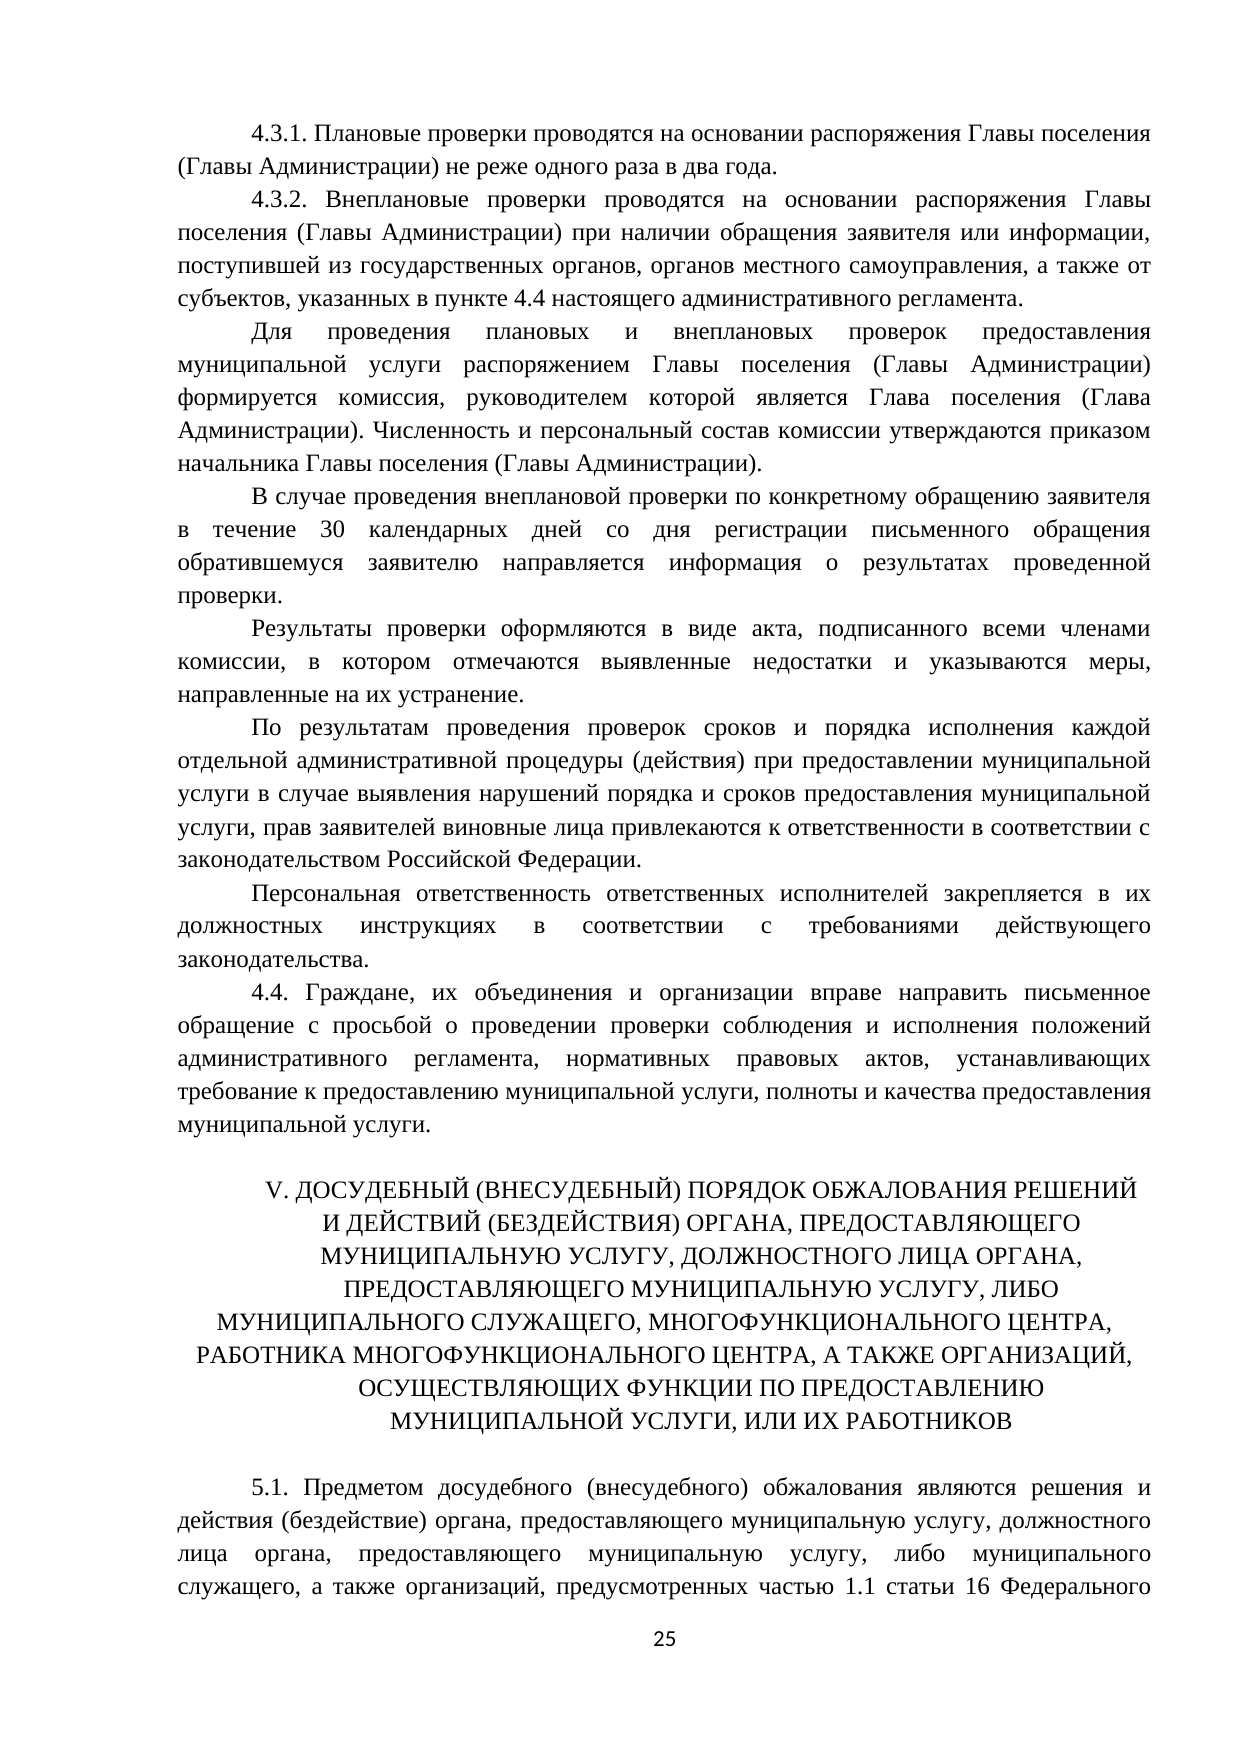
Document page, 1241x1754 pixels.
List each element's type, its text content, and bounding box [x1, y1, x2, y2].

text По результатам проведения проверок сроков и порядка исполнения каждой отдельной административной процедуры (действия) при предоставлении муниципальной услуги в случае выявления нарушений порядка и сроков предоставления муниципальной услуги, прав заявителей виновные лица привлекаются к ответственности в соответствии с законодательством Российской Федерации. [177, 712, 1152, 873]
text И ДЕЙСТВИЙ (БЕЗДЕЙСТВИЯ) ОРГАНА, ПРЕДОСТАВЛЯЮЩЕГО [177, 1208, 1152, 1237]
text 4.3.1. Плановые проверки проводятся на основании распоряжения Главы поселения (Главы Администрации) не реже одного раза в два года. [177, 118, 1152, 180]
text 4.3.2. Внеплановые проверки проводятся на основании распоряжения Главы поселения (Главы Администрации) при наличии обращения заявителя или информации, поступившей из государственных органов, органов местного самоуправления, а также от субъектов, указанных в пункте 4.4 настоящего административного регламента. [177, 184, 1152, 312]
text 4.4. Граждане, их объединения и организации вправе направить письменное обращение с просьбой о проведении проверки соблюдения и исполнения положений административного регламента, нормативных правовых актов, устанавливающих требование к предоставлению муниципальной услуги, полноты и качества предоставления муниципальной услуги. [177, 977, 1152, 1137]
text V. ДОСУДЕБНЫЙ (ВНЕСУДЕБНЫЙ) ПОРЯДОК ОБЖАЛОВАНИЯ РЕШЕНИЙ [177, 1175, 1152, 1203]
text Персональная ответственность ответственных исполнителей закрепляется в их должностных инструкциях в соответствии с требованиями действующего законодательства. [177, 878, 1152, 972]
text Для проведения плановых и внеплановых проверок предоставления муниципальной услуги распоряжением Главы поселения (Главы Администрации) формируется комиссия, руководителем которой является Глава поселения (Глава Администрации). Численность и персональный состав комиссии утверждаются приказом начальника Главы поселения (Главы Администрации). [177, 316, 1152, 477]
text МУНИЦИПАЛЬНОЙ УСЛУГИ, ИЛИ ИХ РАБОТНИКОВ [177, 1406, 1152, 1435]
text Результаты проверки оформляются в виде акта, подписанного всеми членами комиссии, в котором отмечаются выявленные недостатки и указываются меры, направленные на их устранение. [177, 613, 1152, 708]
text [177, 1472, 1152, 1600]
text МУНИЦИПАЛЬНУЮ УСЛУГУ, ДОЛЖНОСТНОГО ЛИЦА ОРГАНА, [177, 1241, 1152, 1269]
text ОСУЩЕСТВЛЯЮЩИХ ФУНКЦИИ ПО ПРЕДОСТАВЛЕНИЮ [177, 1373, 1152, 1402]
text В случае проведения внеплановой проверки по конкретному обращению заявителя в течение 30 календарных дней со дня регистрации письменного обращения обратившемуся заявителю направляется информация о результатах проведенной проверки. [177, 481, 1152, 609]
text ПРЕДОСТАВЛЯЮЩЕГО МУНИЦИПАЛЬНУЮ УСЛУГУ, ЛИБО МУНИЦИПАЛЬНОГО СЛУЖАЩЕГО, МНОГОФУНКЦИОНАЛЬНОГО ЦЕНТРА, РАБОТНИКА МНОГОФУНКЦИОНАЛЬНОГО ЦЕНТРА, А ТАКЖЕ ОРГАНИЗАЦИЙ, [177, 1274, 1152, 1369]
